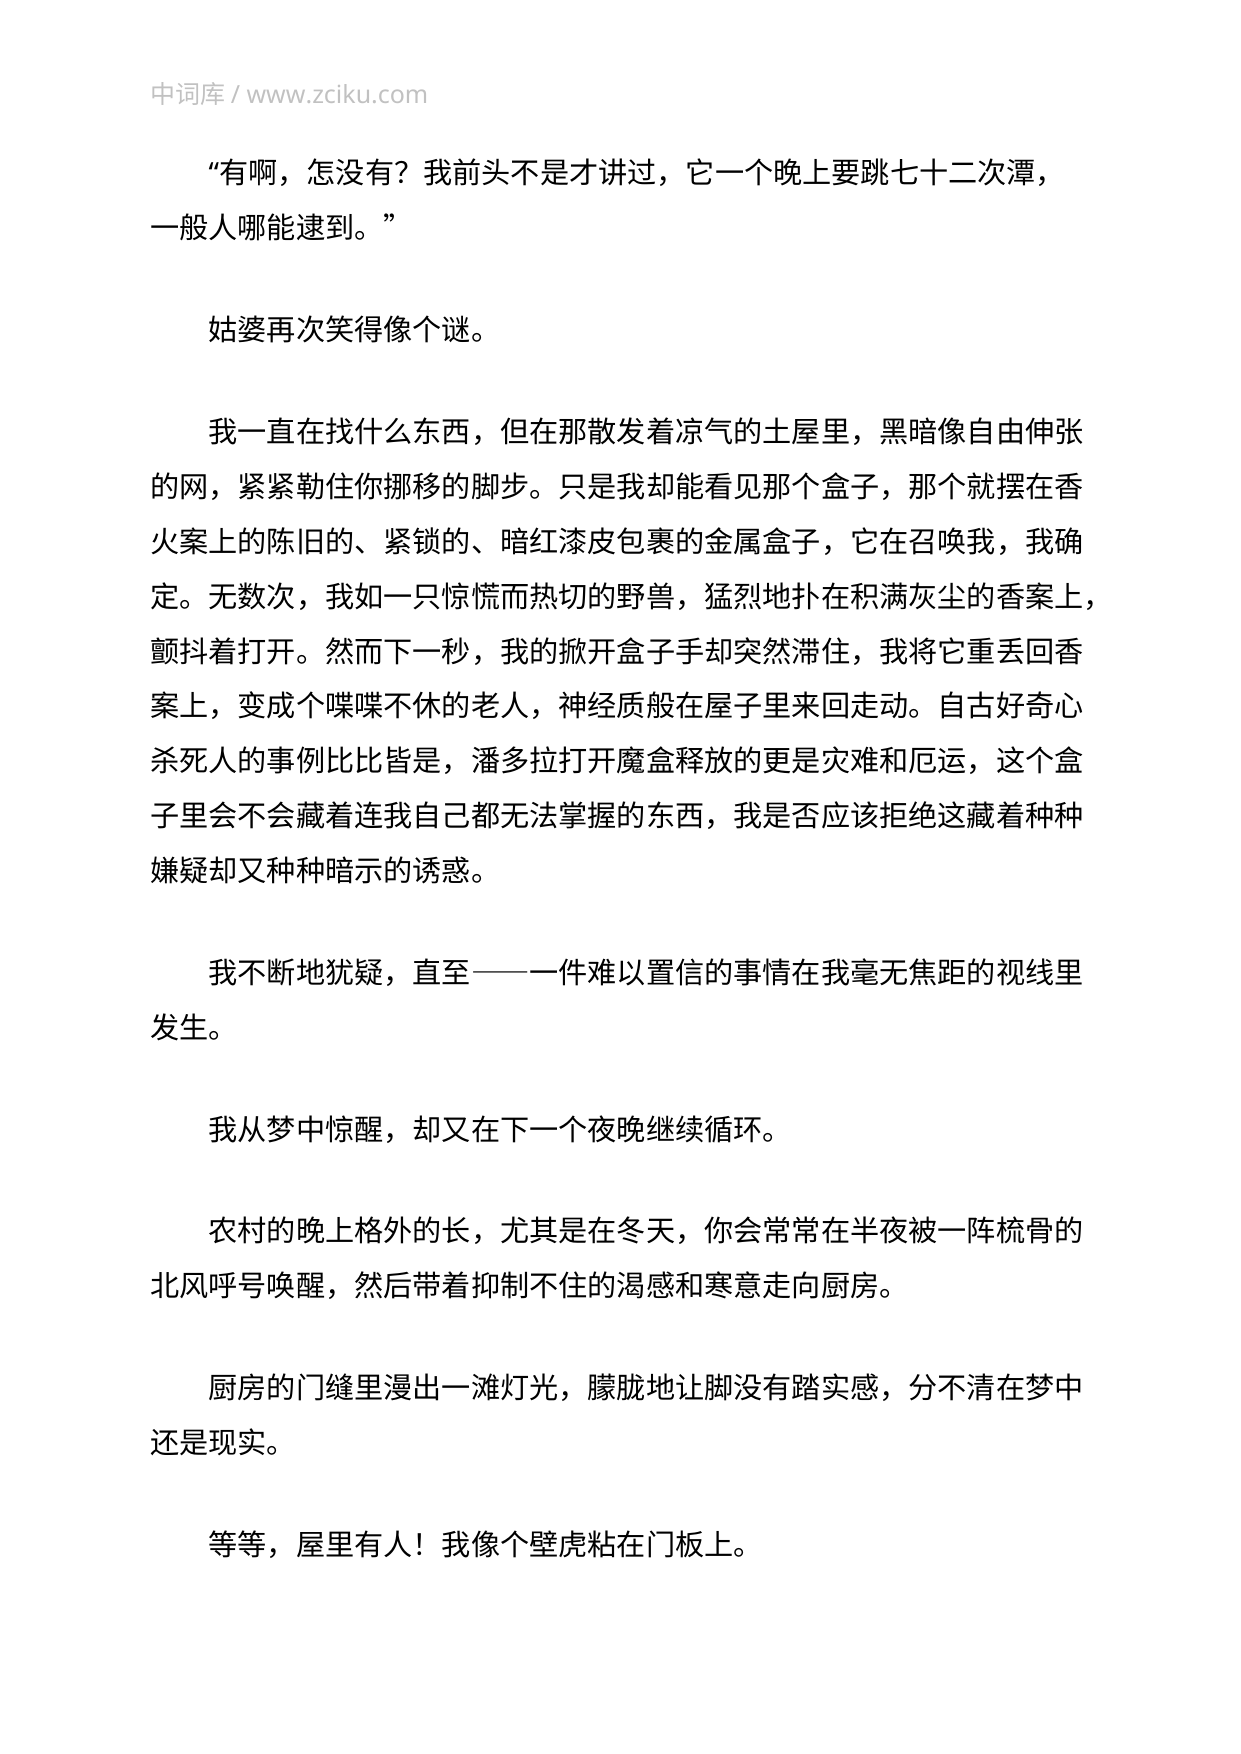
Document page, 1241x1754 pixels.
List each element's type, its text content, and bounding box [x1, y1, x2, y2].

text 等等，屋里有人！我像个壁虎粘在门板上。 [150, 1521, 1090, 1563]
text 农村的晚上格外的长，尤其是在冬天，你会常常在半夜被一阵梳骨的北风呼号唤醒，然后带着抑制不住的渴感和寒意走向厨房。 [150, 1208, 1090, 1305]
text 姑婆再次笑得像个谜。 [150, 307, 1090, 349]
text 我从梦中惊醒，却又在下一个夜晚继续循环。 [150, 1106, 1090, 1148]
text 厨房的门缝里漫出一滩灯光，朦胧地让脚没有踏实感，分不清在梦中还是现实。 [150, 1364, 1090, 1462]
text 我一直在找什么东西，但在那散发着凉气的土屋里，黑暗像自由伸张的网，紧紧勒住你挪移的脚步。只是我却能看见那个盒子，那个就摆在香火案上的陈旧的、紧锁的、暗红漆皮包裹的金属盒子，它在召唤我，我确定。无数次，我如一只惊慌而热切的野兽，猛烈地扑在积满灰尘的香案上，颤抖着打开。然而下一秒，我的掀开盒子手却突然滞住，我将它重丢回香案上，变成个喋喋不休的老人，神经质般在屋子里来回走动。自古好奇心杀死人的事例比比皆是，潘多拉打开魔盒释放的更是灾难和厄运，这个盒子里会不会藏着连我自己都无法掌握的东西，我是否应该拒绝这藏着种种嫌疑却又种种暗示的诱惑。 [150, 408, 1090, 890]
text 我不断地犹疑，直至——一件难以置信的事情在我毫无焦距的视线里发生。 [150, 949, 1090, 1047]
text “有啊，怎没有？我前头不是才讲过，它一个晚上要跳七十二次潭，一般人哪能逮到。” [150, 150, 1090, 247]
